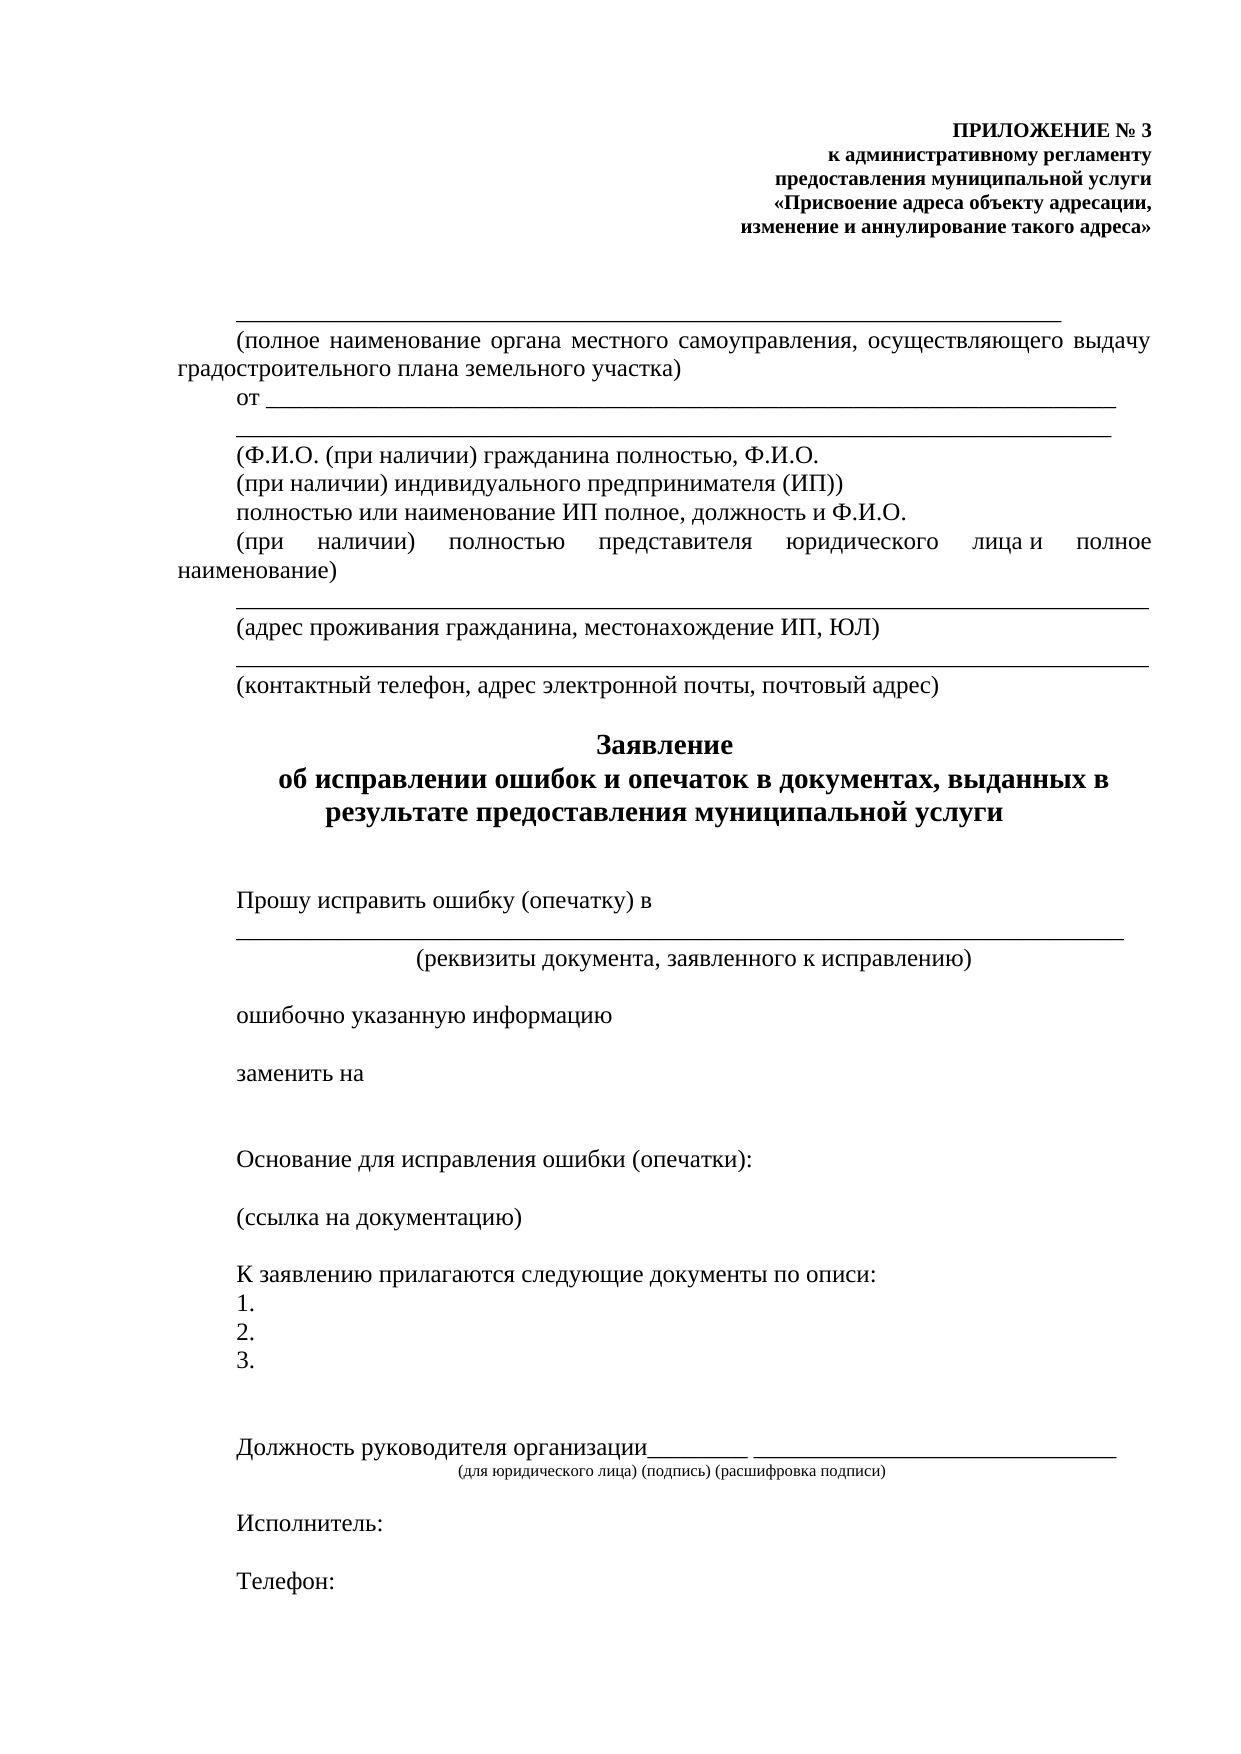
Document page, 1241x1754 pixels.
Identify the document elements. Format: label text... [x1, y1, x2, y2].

text Заявление [177, 727, 1152, 761]
text (для юридического лица) (подпись) (расшифровка подписи) [177, 1460, 1152, 1479]
text об исправлении ошибок и опечаток в документах, выданных в результате предоставления муниципальной услуги [177, 761, 1152, 828]
text ______________________________________________________________________ [177, 411, 1152, 440]
text от ____________________________________________________________________ [177, 382, 1152, 411]
text (Ф.И.О. (при наличии) гражданина полностью, Ф.И.О. [177, 440, 1152, 468]
text _______________________________________________________________________ [177, 914, 1152, 943]
text (при наличии) индивидуального предпринимателя (ИП)) [177, 468, 1152, 497]
text ошибочно указанную информацию [177, 1000, 1152, 1029]
text Должность руководителя организации________ _____________________________ [177, 1432, 1152, 1460]
text Телефон: [177, 1566, 1152, 1594]
text заменить на [177, 1058, 1152, 1087]
text (адрес проживания гражданина, местонахождение ИП, ЮЛ) [177, 612, 1152, 641]
text (ссылка на документацию) [177, 1202, 1152, 1230]
text ПРИЛОЖЕНИЕ № 3 [177, 118, 1152, 142]
text (реквизиты документа, заявленного к исправлению) [177, 943, 1152, 972]
text Исполнитель: [177, 1508, 1152, 1537]
text _________________________________________________________________________ [177, 641, 1152, 670]
text «Присвоение адреса объекту адресации, [177, 190, 1152, 214]
text полностью или наименование ИП полное, должность и Ф.И.О. [177, 497, 1152, 526]
text к административному регламенту [177, 142, 1152, 166]
text (полное наименование органа местного самоуправления, осуществляющего выдачу градостроительного плана земельного участка) [177, 325, 1152, 382]
text _________________________________________________________________________ [177, 583, 1152, 612]
text К заявлению прилагаются следующие документы по описи: [177, 1259, 1152, 1288]
text 1. [177, 1288, 1152, 1317]
text 3. [177, 1345, 1152, 1374]
text __________________________________________________________________ [177, 296, 1152, 325]
text (контактный телефон, адрес электронной почты, почтовый адрес) [177, 670, 1152, 698]
text предоставления муниципальной услуги [177, 166, 1152, 190]
text Основание для исправления ошибки (опечатки): [177, 1144, 1152, 1173]
text изменение и аннулирование такого адреса» [177, 214, 1152, 238]
text Прошу исправить ошибку (опечатку) в [177, 885, 1152, 914]
text (при наличии) полностью представителя юридического лица и полное наименование) [177, 526, 1152, 583]
text 2. [177, 1317, 1152, 1345]
